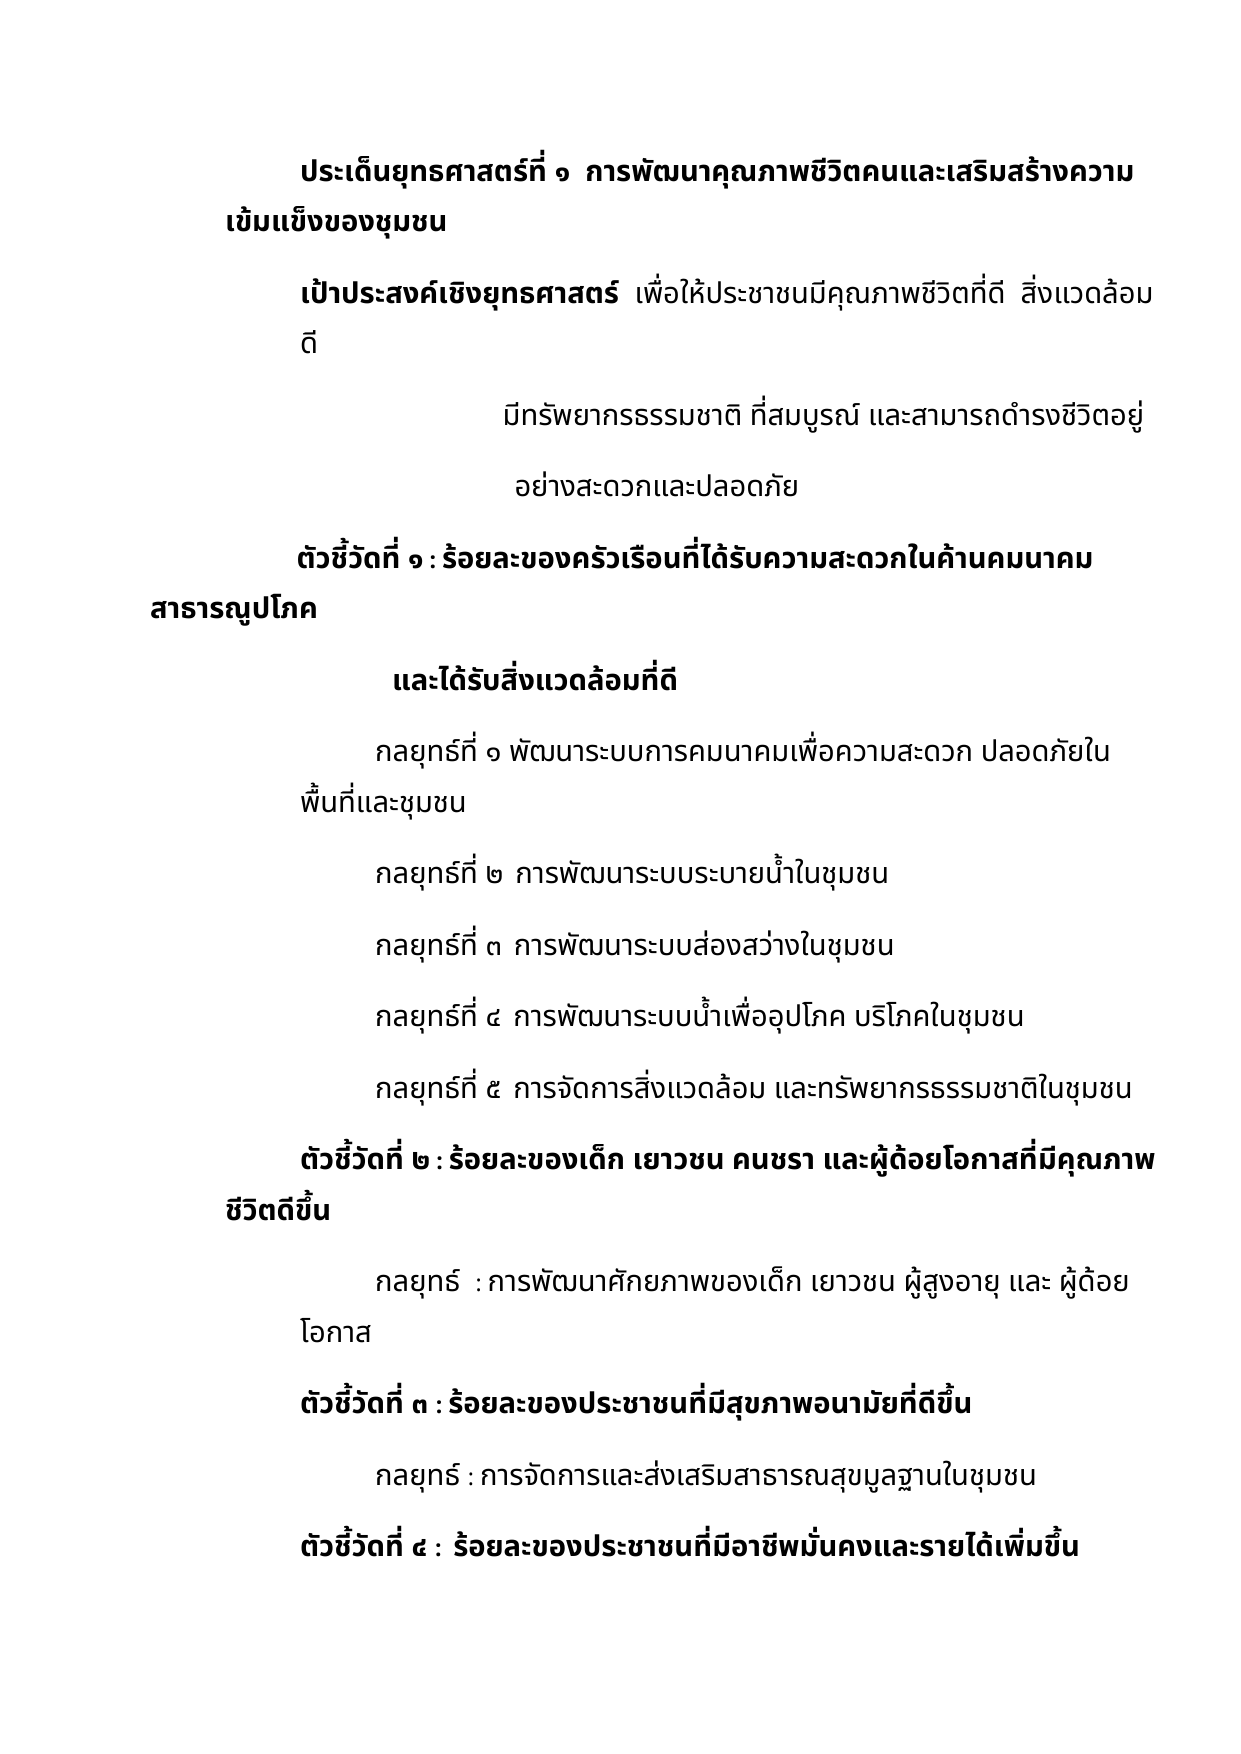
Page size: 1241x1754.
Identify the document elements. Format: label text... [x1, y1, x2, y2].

text มีทรัพยากรธรรมชาติ ที่สมบูรณ์ และสามารถดำรงชีวิตอยู่ [300, 394, 1167, 438]
text อย่างสะดวกและปลอดภัย [300, 466, 1167, 510]
text กลยุทธ์ที่ ๔ การพัฒนาระบบน้ำเพื่ออุปโภค บริโภคในชุมชน [300, 996, 1167, 1040]
text กลยุทธ์ที่ ๒ การพัฒนาระบบระบายน้ำในชุมชน [300, 853, 1167, 897]
text ตัวชี้วัดที่ ๑ : ร้อยละของครัวเรือนที่ได้รับความสะดวกในค้านคมนาคม สาธารณูปโภค [150, 537, 1167, 632]
text ตัวชี้วัดที่ ๔ : ร้อยละของประชาชนที่มีอาชีพมั่นคงและรายได้เพิ่มขึ้น [225, 1526, 1167, 1570]
text เป้าประสงค์เชิงยุทธศาสตร์ เพื่อให้ประชาชนมีคุณภาพชีวิตที่ดี สิ่งแวดล้อมดี [300, 272, 1167, 367]
text กลยุทธ์ : การพัฒนาศักยภาพของเด็ก เยาวชน ผู้สูงอายุ และ ผู้ด้อยโอกาส [300, 1261, 1167, 1355]
text กลยุทธ์ที่ ๑ พัฒนาระบบการคมนาคมเพื่อความสะดวก ปลอดภัยในพื้นที่และชุมชน [300, 731, 1167, 825]
text กลยุทธ์ที่ ๕ การจัดการสิ่งแวดล้อม และทรัพยากรธรรมชาติในชุมชน [300, 1067, 1167, 1111]
text และได้รับสิ่งแวดล้อมที่ดี [150, 659, 1167, 703]
text ประเด็นยุทธศาสตร์ที่ ๑ การพัฒนาคุณภาพชีวิตคนและเสริมสร้างความเข้มแข็งของชุมชน [225, 150, 1167, 245]
text กลยุทธ์ : การจัดการและส่งเสริมสาธารณสุขมูลฐานในชุมชน [300, 1454, 1167, 1498]
text กลยุทธ์ที่ ๓ การพัฒนาระบบส่องสว่างในชุมชน [300, 924, 1167, 968]
text ตัวชี้วัดที่ ๒ : ร้อยละของเด็ก เยาวชน คนชรา และผู้ด้อยโอกาสที่มีคุณภาพชีวิตดีขึ้น [225, 1138, 1167, 1233]
text ตัวชี้วัดที่ ๓ : ร้อยละของประชาชนที่มีสุขภาพอนามัยที่ดีขึ้น [225, 1383, 1167, 1427]
